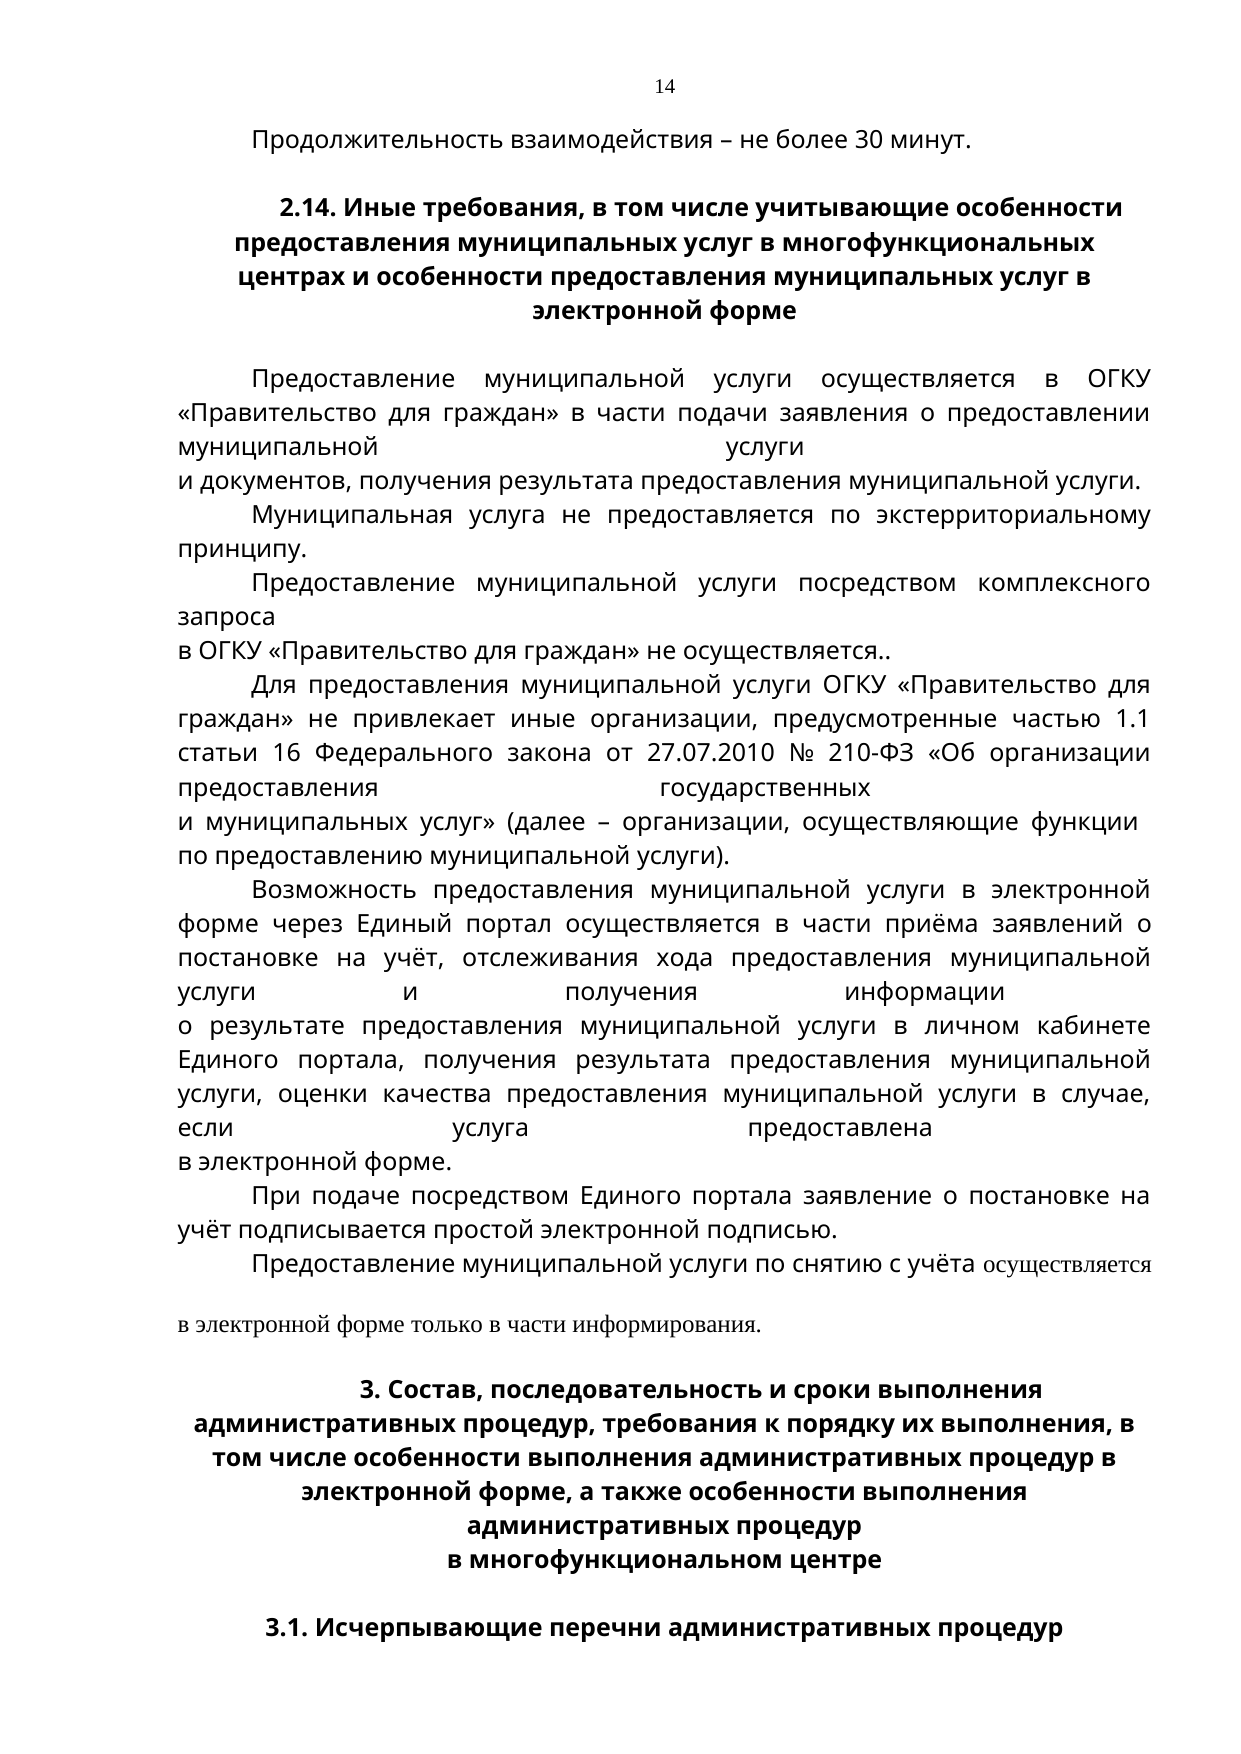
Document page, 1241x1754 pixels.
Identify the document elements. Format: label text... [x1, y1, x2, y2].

text 2.14. Иные требования, в том числе учитывающие особенности предоставления муниципальных услуг в многофункциональных центрах и особенности предоставления муниципальных услуг в электронной форме [177, 190, 1152, 326]
text При подаче посредством Единого портала заявление о постановке на учёт подписывается простой электронной подписью. [177, 1178, 1152, 1246]
text Предоставление муниципальной услуги посредством комплексного запроса в ОГКУ «Правительство для граждан» не осуществляется.. [177, 565, 1152, 667]
text Продолжительность взаимодействия – не более 30 минут. [177, 122, 1152, 156]
text Возможность предоставления муниципальной услуги в электронной форме через Единый портал осуществляется в части приёма заявлений о постановке на учёт, отслеживания хода предоставления муниципальной услуги и получения информации о результате предоставления муниципальной услуги в личном кабинете Единого портала, получения результата предоставления муниципальной услуги, оценки качества предоставления муниципальной услуги в случае, если услуга предоставлена в электронной форме. [177, 871, 1152, 1178]
text Предоставление муниципальной услуги по снятию с учёта осуществляется в электронной форме только в части информирования. [177, 1246, 1152, 1338]
text 3. Состав, последовательность и сроки выполнения административных процедур, требования к порядку их выполнения, в том числе особенности выполнения административных процедур в электронной форме, а также особенности выполнения административных процедур в многофункциональном центре [177, 1372, 1152, 1576]
text Предоставление муниципальной услуги осуществляется в ОГКУ «Правительство для граждан» в части подачи заявления о предоставлении муниципальной услуги и документов, получения результата предоставления муниципальной услуги. [177, 360, 1152, 497]
text Для предоставления муниципальной услуги ОГКУ «Правительство для граждан» не привлекает иные организации, предусмотренные частью 1.1 статьи 16 Федерального закона от 27.07.2010 № 210-ФЗ «Об организации предоставления государственных и муниципальных услуг» (далее – организации, осуществляющие функции по предоставлению муниципальной услуги). [177, 667, 1152, 871]
text Муниципальная услуга не предоставляется по экстерриториальному принципу. [177, 497, 1152, 565]
text 3.1. Исчерпывающие перечни административных процедур [177, 1610, 1152, 1644]
